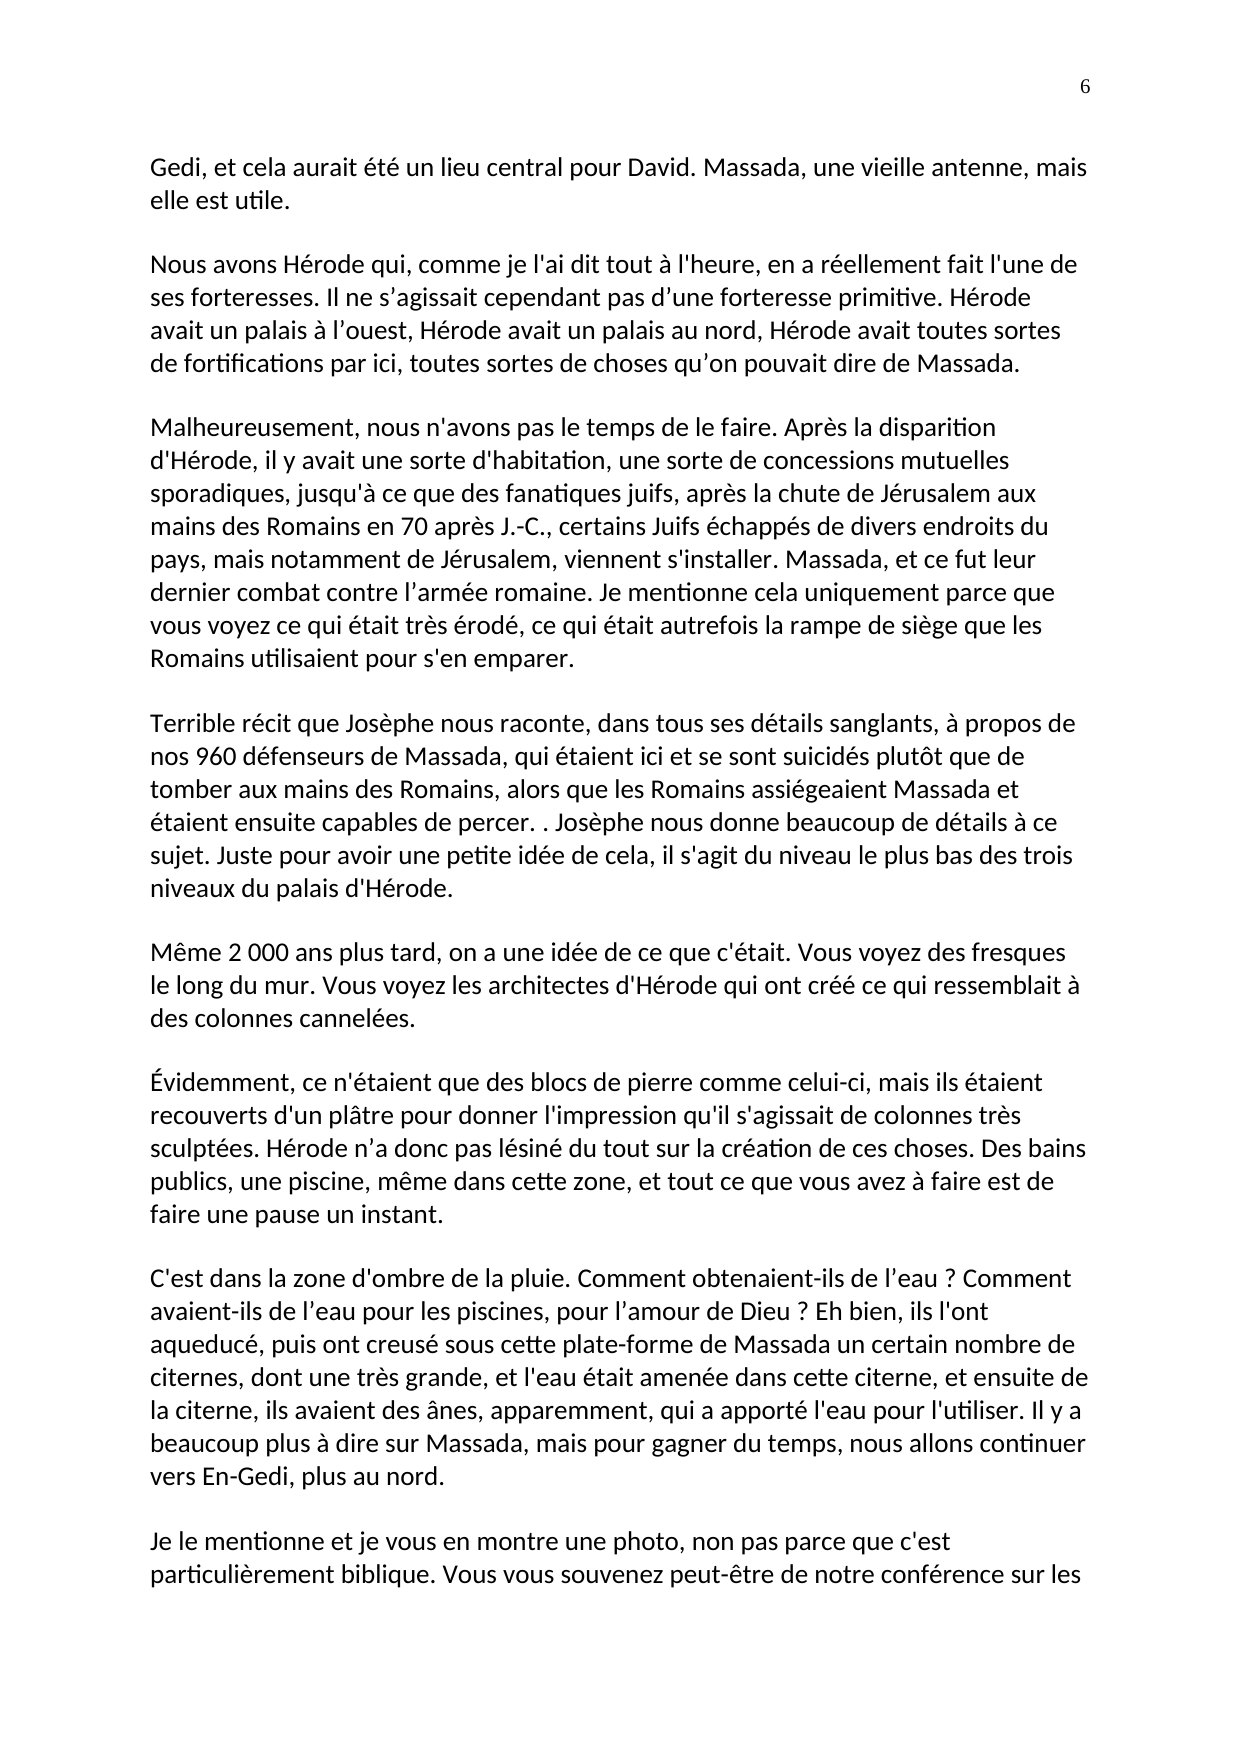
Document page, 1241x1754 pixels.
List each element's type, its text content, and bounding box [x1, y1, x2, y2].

text Évidemment, ce n'étaient que des blocs de pierre comme celui-ci, mais ils étaient recouverts d'un plâtre pour donner l'impression qu'il s'agissait de colonnes très sculptées. Hérode n’a donc pas lésiné du tout sur la création de ces choses. Des bains publics, une piscine, même dans cette zone, et tout ce que vous avez à faire est de faire une pause un instant. [150, 1065, 1090, 1230]
text Malheureusement, nous n'avons pas le temps de le faire. Après la disparition d'Hérode, il y avait une sorte d'habitation, une sorte de concessions mutuelles sporadiques, jusqu'à ce que des fanatiques juifs, après la chute de Jérusalem aux mains des Romains en 70 après J.-C., certains Juifs échappés de divers endroits du pays, mais notamment de Jérusalem, viennent s'installer. Massada, et ce fut leur dernier combat contre l’armée romaine. Je mentionne cela uniquement parce que vous voyez ce qui était très érodé, ce qui était autrefois la rampe de siège que les Romains utilisaient pour s'en emparer. [150, 410, 1090, 674]
text Nous avons Hérode qui, comme je l'ai dit tout à l'heure, en a réellement fait l'une de ses forteresses. Il ne s’agissait cependant pas d’une forteresse primitive. Hérode avait un palais à l’ouest, Hérode avait un palais au nord, Hérode avait toutes sortes de fortifications par ici, toutes sortes de choses qu’on pouvait dire de Massada. [150, 247, 1090, 379]
text Terrible récit que Josèphe nous raconte, dans tous ses détails sanglants, à propos de nos 960 défenseurs de Massada, qui étaient ici et se sont suicidés plutôt que de tomber aux mains des Romains, alors que les Romains assiégeaient Massada et étaient ensuite capables de percer. . Josèphe nous donne beaucoup de détails à ce sujet. Juste pour avoir une petite idée de cela, il s'agit du niveau le plus bas des trois niveaux du palais d'Hérode. [150, 706, 1090, 904]
text Même 2 000 ans plus tard, on a une idée de ce que c'était. Vous voyez des fresques le long du mur. Vous voyez les architectes d'Hérode qui ont créé ce qui ressemblait à des colonnes cannelées. [150, 935, 1090, 1034]
text C'est dans la zone d'ombre de la pluie. Comment obtenaient-ils de l’eau ? Comment avaient-ils de l’eau pour les piscines, pour l’amour de Dieu ? Eh bien, ils l'ont aqueducé, puis ont creusé sous cette plate-forme de Massada un certain nombre de citernes, dont une très grande, et l'eau était amenée dans cette citerne, et ensuite de la citerne, ils avaient des ânes, apparemment, qui a apporté l'eau pour l'utiliser. Il y a beaucoup plus à dire sur Massada, mais pour gagner du temps, nous allons continuer vers En-Gedi, plus au nord. [150, 1261, 1090, 1493]
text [150, 150, 1090, 216]
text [150, 1524, 1090, 1590]
